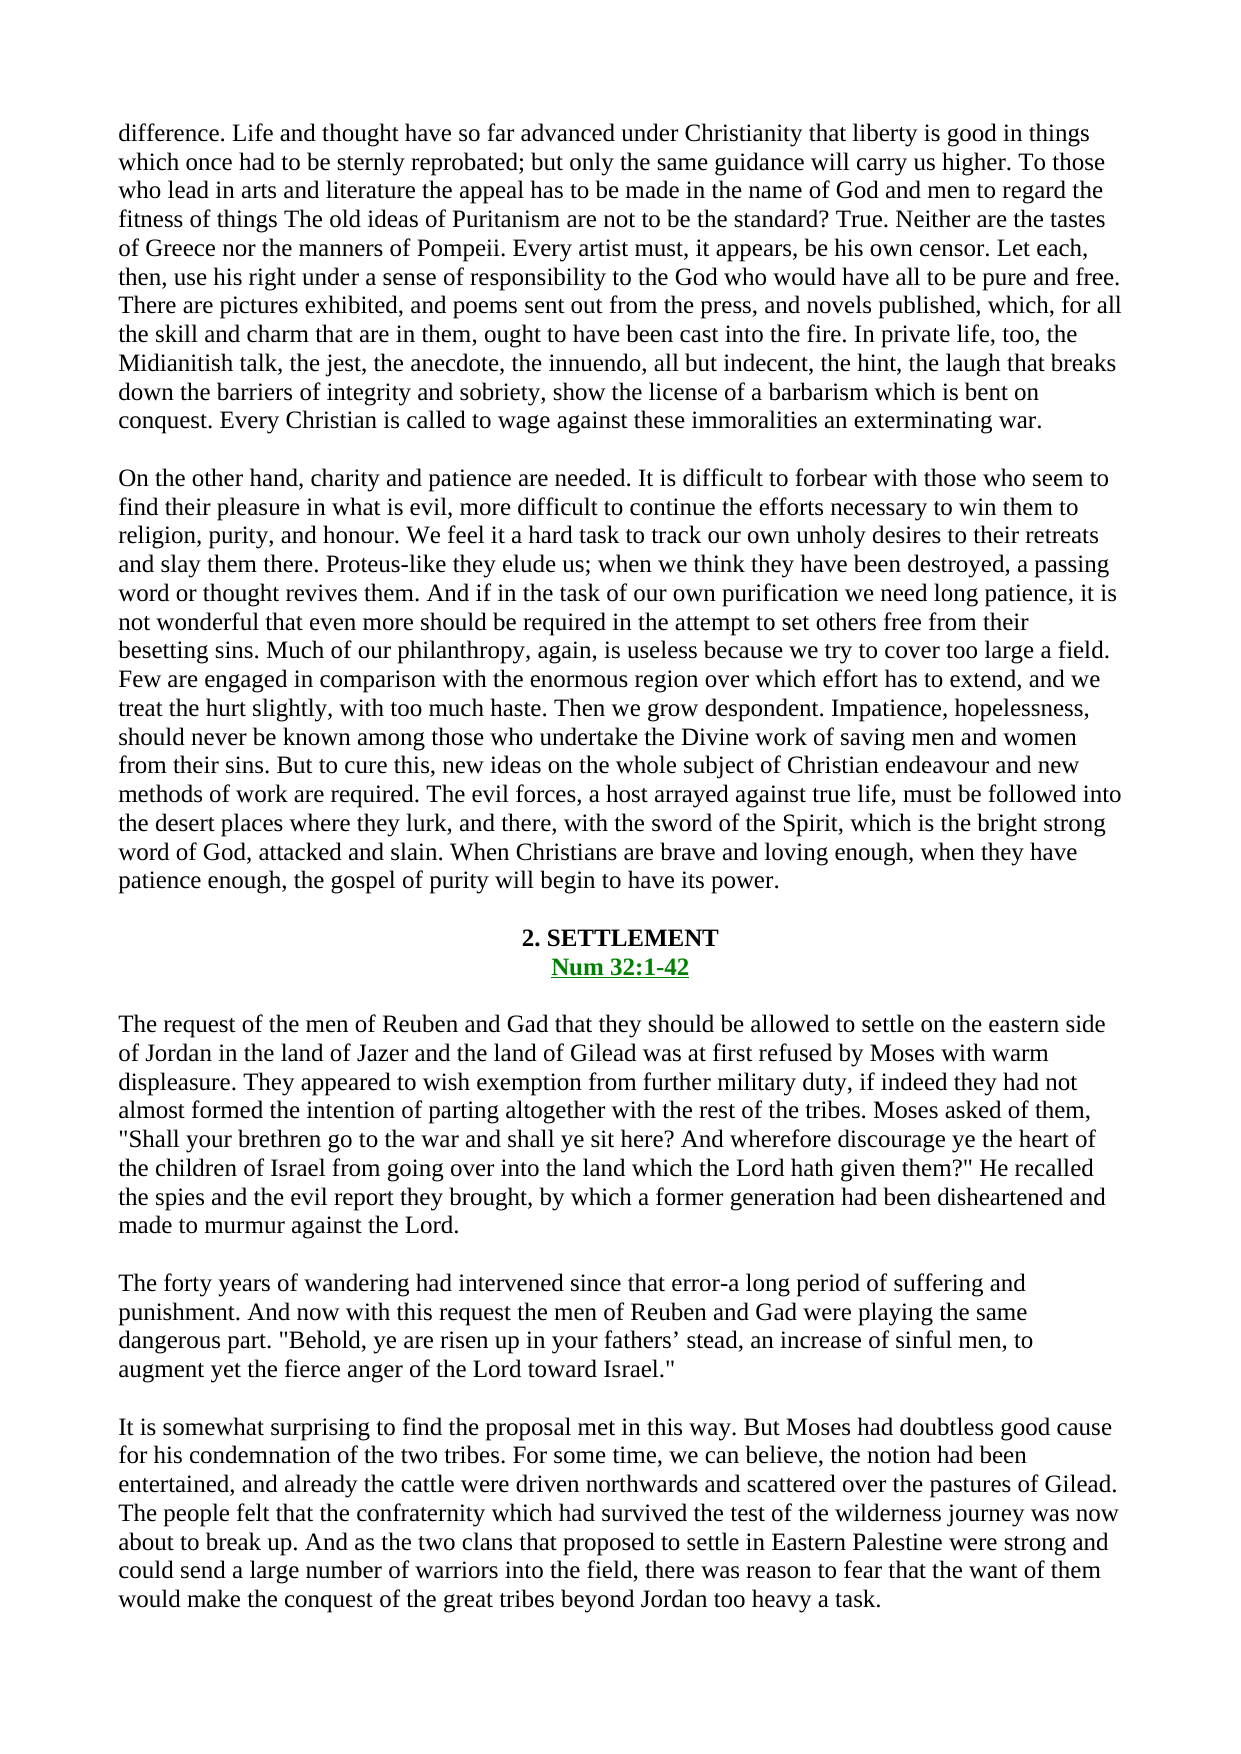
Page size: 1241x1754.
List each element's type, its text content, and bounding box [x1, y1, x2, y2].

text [118, 118, 1122, 434]
text 2. SETTLEMENT [118, 923, 1122, 952]
text On the other hand, charity and patience are needed. It is difficult to forbear with those who seem to find their pleasure in what is evil, more difficult to continue the efforts necessary to win them to religion, purity, and honour. We feel it a hard task to track our own unholy desires to their retreats and slay them there. Proteus-like they elude us; when we think they have been destroyed, a passing word or thought revives them. And if in the task of our own purification we need long patience, it is not wonderful that even more should be required in the attempt to set others free from their besetting sins. Much of our philanthropy, again, is useless because we try to cover too large a field. Few are engaged in comparison with the enormous region over which effort has to extend, and we treat the hurt slightly, with too much haste. Then we grow despondent. Impatience, hopelessness, should never be known among those who undertake the Divine work of saving men and women from their sins. But to cure this, new ideas on the whole subject of Christian endeavour and new methods of work are required. The evil forces, a host arrayed against true life, must be followed into the desert places where they lurk, and there, with the sword of the Spirit, which is the bright strong word of God, attacked and slain. When Christians are brave and loving enough, when they have patience enough, the gospel of purity will begin to have its power. [118, 463, 1122, 894]
text It is somewhat surprising to find the proposal met in this way. But Moses had doubtless good cause for his condemnation of the two tribes. For some time, we can believe, the notion had been entertained, and already the cattle were driven northwards and scattered over the pastures of Gilead. The people felt that the confraternity which had survived the test of the wilderness journey was now about to break up. And as the two clans that proposed to settle in Eastern Palestine were strong and could send a large number of warriors into the field, there was reason to fear that the want of them would make the conquest of the great tribes beyond Jordan too heavy a task. [118, 1412, 1122, 1613]
text The request of the men of Reuben and Gad that they should be allowed to settle on the eastern side of Jordan in the land of Jazer and the land of Gilead was at first refused by Moses with warm displeasure. They appeared to wish exemption from further military duty, if indeed they had not almost formed the intention of parting altogether with the rest of the tribes. Moses asked of them, "Shall your brethren go to the war and shall ye sit here? And wherefore discourage ye the heart of the children of Israel from going over into the land which the Lord hath given them?" He recalled the spies and the evil report they brought, by which a former generation had been disheartened and made to murmur against the Lord. [118, 1009, 1122, 1239]
text Num 32:1-42 [118, 952, 1122, 981]
text The forty years of wandering had intervened since that error-a long period of suffering and punishment. And now with this request the men of Reuben and Gad were playing the same dangerous part. "Behold, ye are risen up in your fathers’ stead, an increase of sinful men, to augment yet the fierce anger of the Lord toward Israel." [118, 1268, 1122, 1383]
